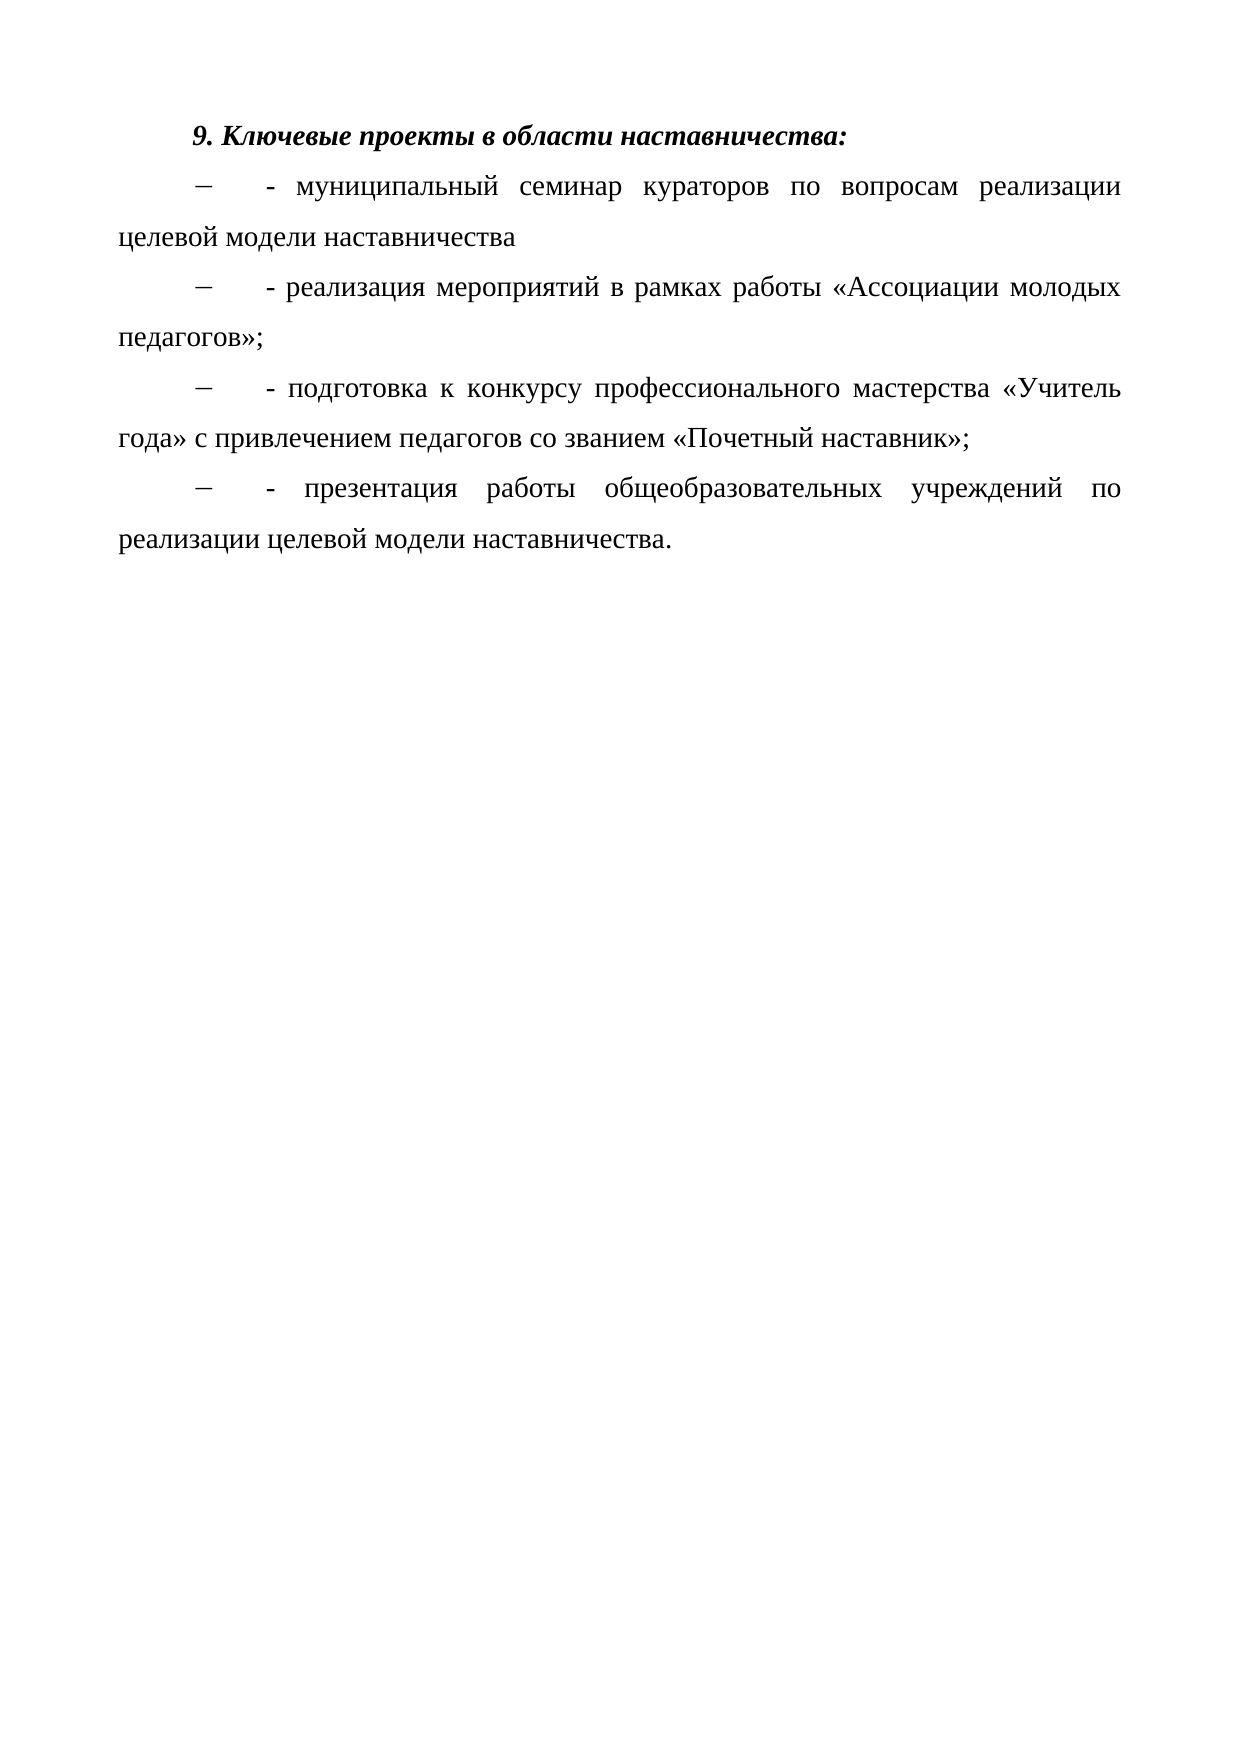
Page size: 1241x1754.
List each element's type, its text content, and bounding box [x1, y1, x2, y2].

list 9. Ключевые проекты в области наставничества: [118, 118, 1122, 152]
list - реализация мероприятий в рамках работы «Ассоциации молодых педагогов»; [118, 269, 1122, 353]
list - подготовка к конкурсу профессионального мастерства «Учитель года» с привлечением педагогов со званием «Почетный наставник»; [118, 370, 1122, 454]
list - муниципальный семинар кураторов по вопросам реализации целевой модели наставничества [118, 168, 1122, 252]
list - презентация работы общеобразовательных учреждений по реализации целевой модели наставничества. [118, 471, 1122, 554]
